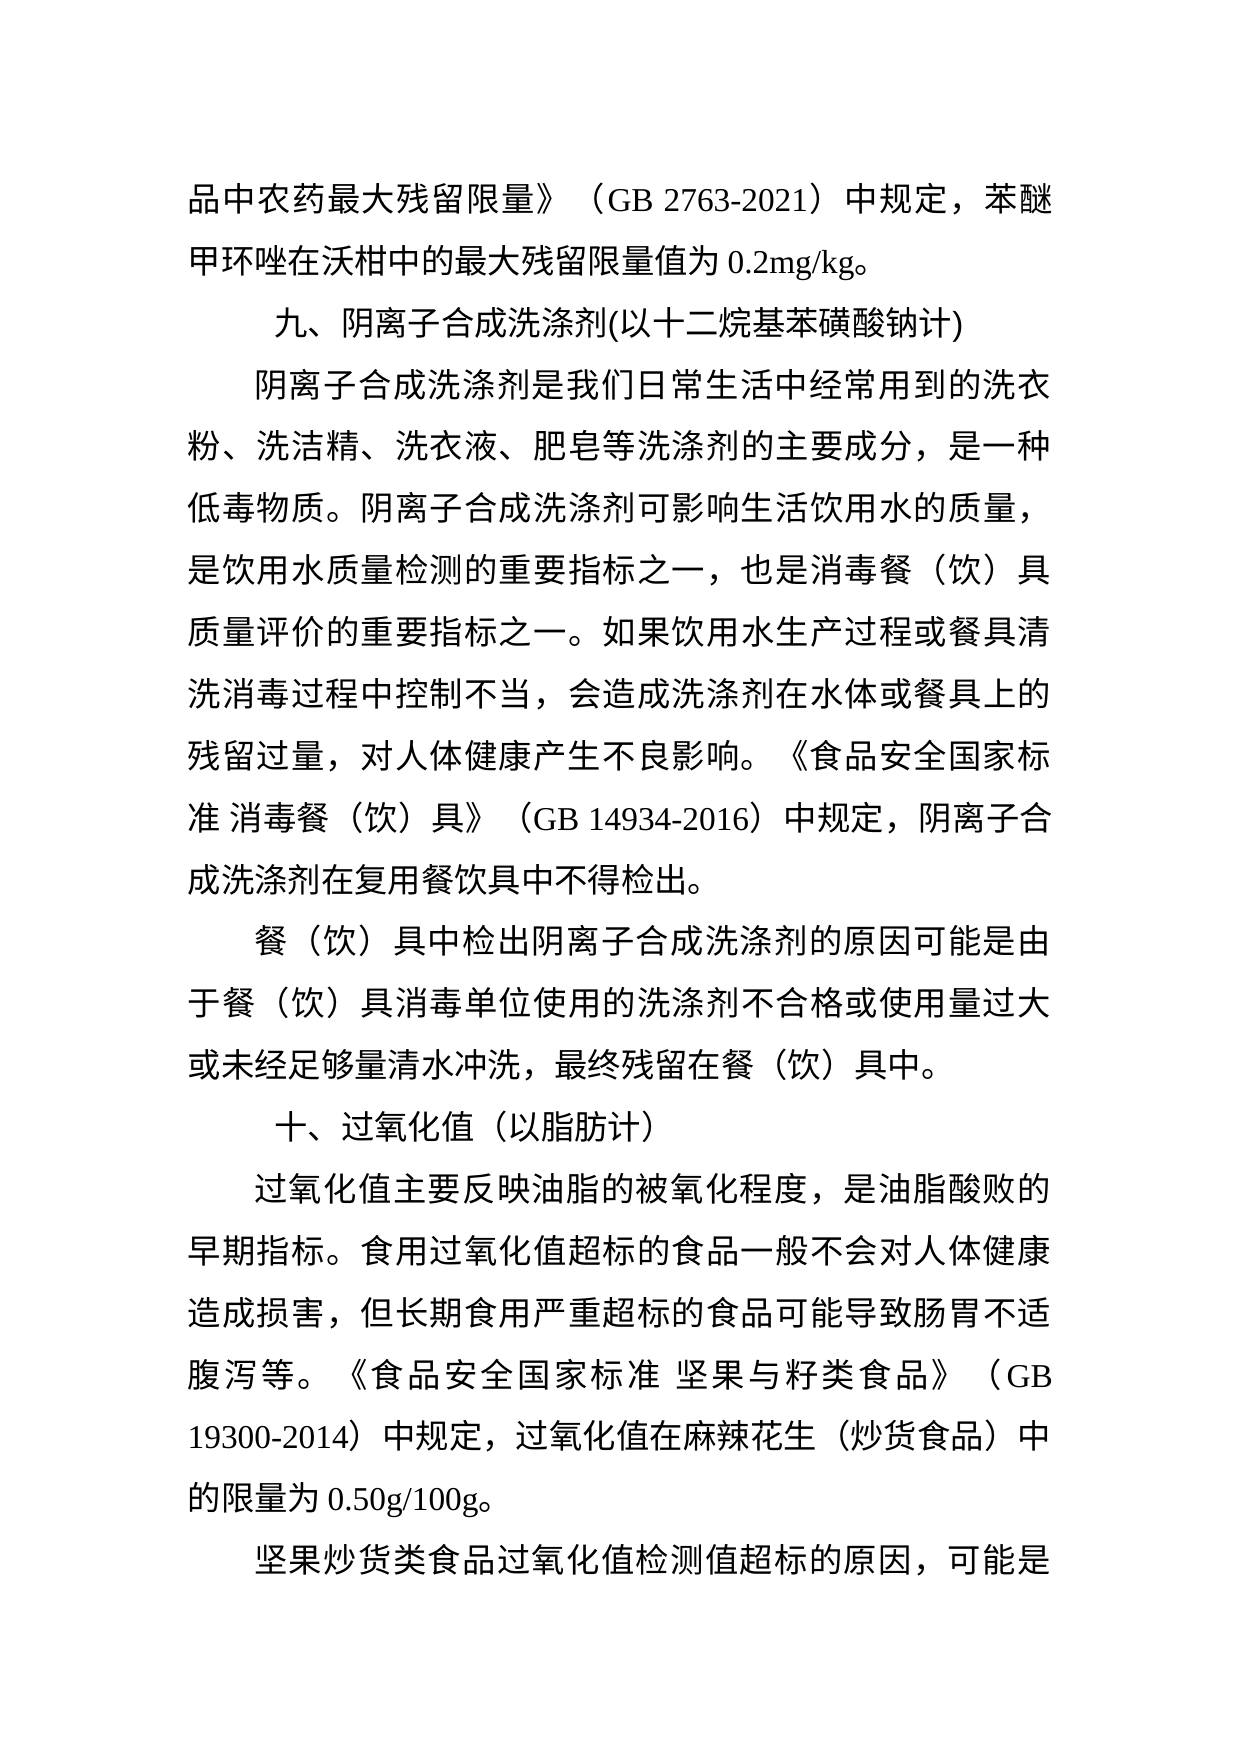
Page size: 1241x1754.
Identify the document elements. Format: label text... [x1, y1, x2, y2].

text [187, 162, 1053, 286]
subtitle 十、过氧化值（以脂肪计） [187, 1090, 1053, 1152]
text 过氧化值主要反映油脂的被氧化程度，是油脂酸败的早期指标。食用过氧化值超标的食品一般不会对人体健康造成损害，但长期食用严重超标的食品可能导致肠胃不适、腹泻等。《食品安全国家标准 坚果与籽类食品》（GB 19300-2014）中规定，过氧化值在麻辣花生（炒货食品）中的限量为0.50g/100g。 [187, 1152, 1053, 1523]
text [187, 1523, 1053, 1585]
text 阴离子合成洗涤剂是我们日常生活中经常用到的洗衣粉、洗洁精、洗衣液、肥皂等洗涤剂的主要成分，是一种低毒物质。阴离子合成洗涤剂可影响生活饮用水的质量，是饮用水质量检测的重要指标之一，也是消毒餐（饮）具质量评价的重要指标之一。如果饮用水生产过程或餐具清洗消毒过程中控制不当，会造成洗涤剂在水体或餐具上的残留过量，对人体健康产生不良影响。《食品安全国家标准 消毒餐（饮）具》（GB 14934-2016）中规定，阴离子合成洗涤剂在复用餐饮具中不得检出。 [187, 348, 1053, 904]
subtitle 九、阴离子合成洗涤剂(以十二烷基苯磺酸钠计) [187, 286, 1053, 348]
text 餐（饮）具中检出阴离子合成洗涤剂的原因可能是由于餐（饮）具消毒单位使用的洗涤剂不合格或使用量过大，或未经足够量清水冲洗，最终残留在餐（饮）具中。 [187, 904, 1053, 1090]
